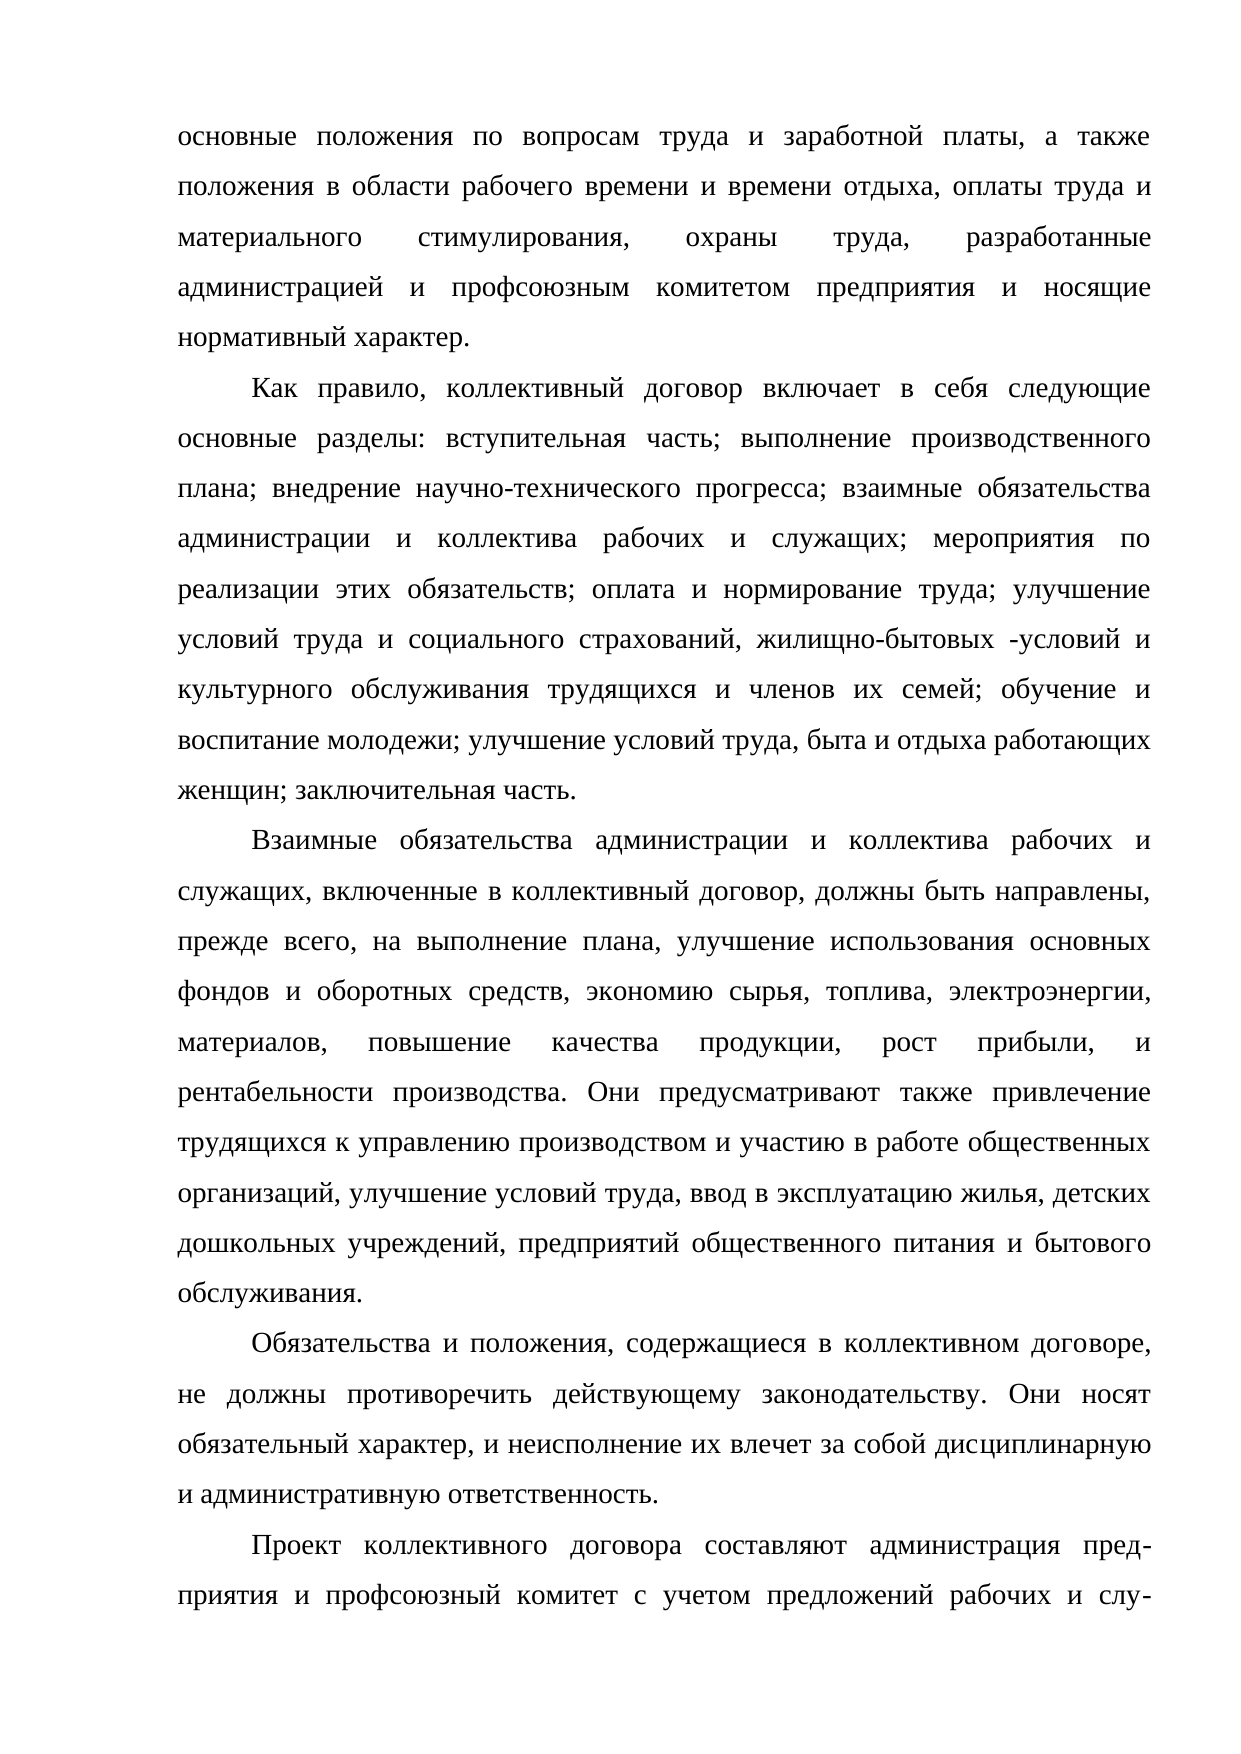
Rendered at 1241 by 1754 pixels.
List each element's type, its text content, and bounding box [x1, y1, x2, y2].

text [177, 1527, 1152, 1611]
text Как правило, коллективный договор включает в себя следующие основные разделы: вступительная часть; выполнение производственного плана; внедрение научно-технического прогресса; взаимные обязательства администрации и коллектива рабочих и служащих; мероприятия по реализации этих обязательств; оплата и нормирование труда; улучшение условий труда и социального страхований, жилищно-бытовых -условий и культурного обслуживания трудящихся и членов их семей; обучение и воспитание молодежи; улучшение условий труда, быта и отдыха работающих женщин; заключительная часть. [177, 370, 1152, 806]
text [177, 118, 1152, 353]
text Обязательства и положения, содержащиеся в коллективном договоре, не должны противоречить действующему законодательству. Они носят обязательный характер, и неисполнение их влечет за собой дисциплинарную и административную ответственность. [177, 1326, 1152, 1510]
text Взаимные обязательства администрации и коллектива рабочих и служащих, включенные в коллективный договор, должны быть направлены, прежде всего, на выполнение плана, улучшение использования основных фондов и оборотных средств, экономию сырья, топлива, электроэнергии, материалов, повышение качества продукции, рост прибыли, и рентабельности производства. Они предусматривают также привлечение трудящихся к управлению производством и участию в работе общественных организаций, улучшение условий труда, ввод в эксплуатацию жилья, детских дошкольных учреждений, предприятий общественного питания и бытового обслуживания. [177, 822, 1152, 1309]
